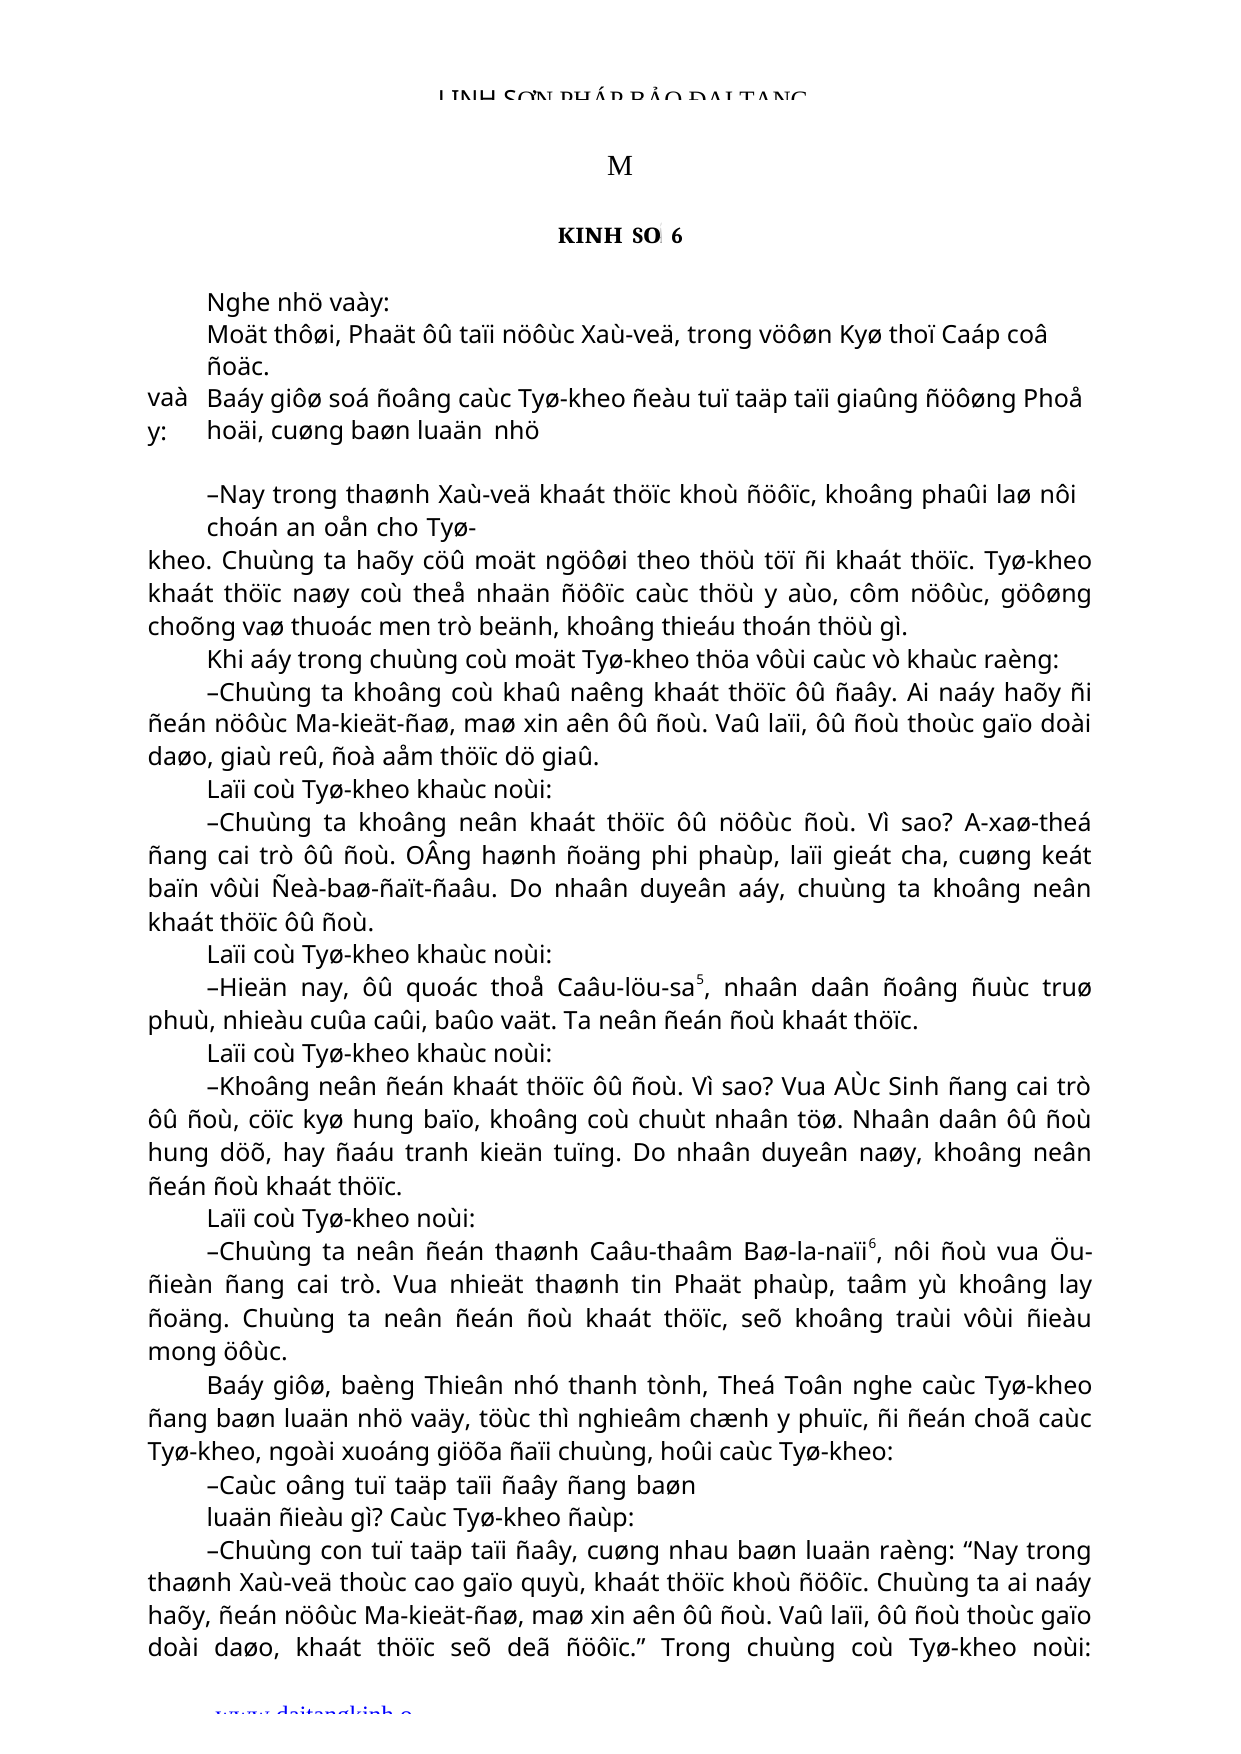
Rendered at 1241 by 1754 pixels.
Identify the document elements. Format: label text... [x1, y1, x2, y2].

text Laïi coù Tyø-kheo noùi: [206, 1202, 1105, 1233]
text kheo. Chuùng ta haõy cöû moät ngöôøi theo thöù töï ñi khaát thöïc. Tyø-kheo khaát thöïc naøy coù theå nhaän ñöôïc caùc thöù y aùo, côm nöôùc, göôøng choõng vaø thuoác men trò beänh, khoâng thieáu thoán thöù gì. [147, 543, 1093, 643]
text Khi aáy trong chuùng coù moät Tyø-kheo thöa vôùi caùc vò khaùc raèng: [206, 643, 1105, 674]
subtitle M [135, 148, 1104, 181]
text vaày: [147, 379, 193, 447]
text –Chuùng ta khoâng neân khaát thöïc ôû nöôùc ñoù. Vì sao? A-xaø-theá ñang cai trò ôû ñoù. OÂng haønh ñoäng phi phaùp, laïi gieát cha, cuøng keát baïn vôùi Ñeà-baø-ñaït-ñaâu. Do nhaân duyeân aáy, chuùng ta khoâng neân khaát thöïc ôû ñoù. [147, 805, 1093, 938]
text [147, 1533, 1093, 1664]
text –Caùc oâng tuï taäp taïi ñaây ñang baøn luaän ñieàu gì? Caùc Tyø-kheo ñaùp: [206, 1468, 697, 1533]
text Laïi coù Tyø-kheo khaùc noùi: [206, 773, 1105, 805]
text –Chuùng ta khoâng coù khaû naêng khaát thöïc ôû ñaây. Ai naáy haõy ñi ñeán nöôùc Ma-kieät-ñaø, maø xin aên ôû ñoù. Vaû laïi, ôû ñoù thoùc gaïo doài daøo, giaù reû, ñoà aåm thöïc dö giaû. [147, 675, 1093, 773]
text –Hieän nay, ôû quoác thoå Caâu-löu-sa5, nhaân daân ñoâng ñuùc truø phuù, nhieàu cuûa caûi, baûo vaät. Ta neân ñeán ñoù khaát thöïc. [147, 970, 1093, 1037]
text –Khoâng neân ñeán khaát thöïc ôû ñoù. Vì sao? Vua AÙc Sinh ñang cai trò ôû ñoù, cöïc kyø hung baïo, khoâng coù chuùt nhaân töø. Nhaân daân ôû ñoù hung döõ, hay ñaáu tranh kieän tuïng. Do nhaân duyeân naøy, khoâng neân ñeán ñoù khaát thöïc. [147, 1069, 1093, 1202]
text Laïi coù Tyø-kheo khaùc noùi: [206, 1037, 1105, 1068]
text –Nay trong thaønh Xaù-veä khaát thöïc khoù ñöôïc, khoâng phaûi laø nôi choán an oån cho Tyø- [206, 478, 1105, 542]
text –Chuùng ta neân ñeán thaønh Caâu-thaâm Baø-la-naïi6, nôi ñoù vua Öu-ñieàn ñang cai trò. Vua nhieät thaønh tin Phaät phaùp, taâm yù khoâng lay ñoäng. Chuùng ta neân ñeán ñoù khaát thöïc, seõ khoâng traùi vôùi ñieàu mong öôùc. [147, 1234, 1093, 1368]
text KINH SOÁ 6 [396, 223, 844, 249]
text Baáy giôø, baèng Thieân nhó thanh tònh, Theá Toân nghe caùc Tyø-kheo ñang baøn luaän nhö vaäy, töùc thì nghieâm chænh y phuïc, ñi ñeán choã caùc Tyø-kheo, ngoài xuoáng giöõa ñaïi chuùng, hoûi caùc Tyø-kheo: [147, 1368, 1093, 1468]
text Baáy giôø soá ñoâng caùc Tyø-kheo ñeàu tuï taäp taïi giaûng ñöôøng Phoå hoäi, cuøng baøn luaän nhö [206, 382, 1105, 446]
text Nghe nhö vaày: [206, 286, 1105, 318]
text Laïi coù Tyø-kheo khaùc noùi: [206, 938, 1105, 970]
text Moät thôøi, Phaät ôû taïi nöôùc Xaù-veä, trong vöôøn Kyø thoï Caáp coâ ñoäc. [206, 318, 1105, 382]
